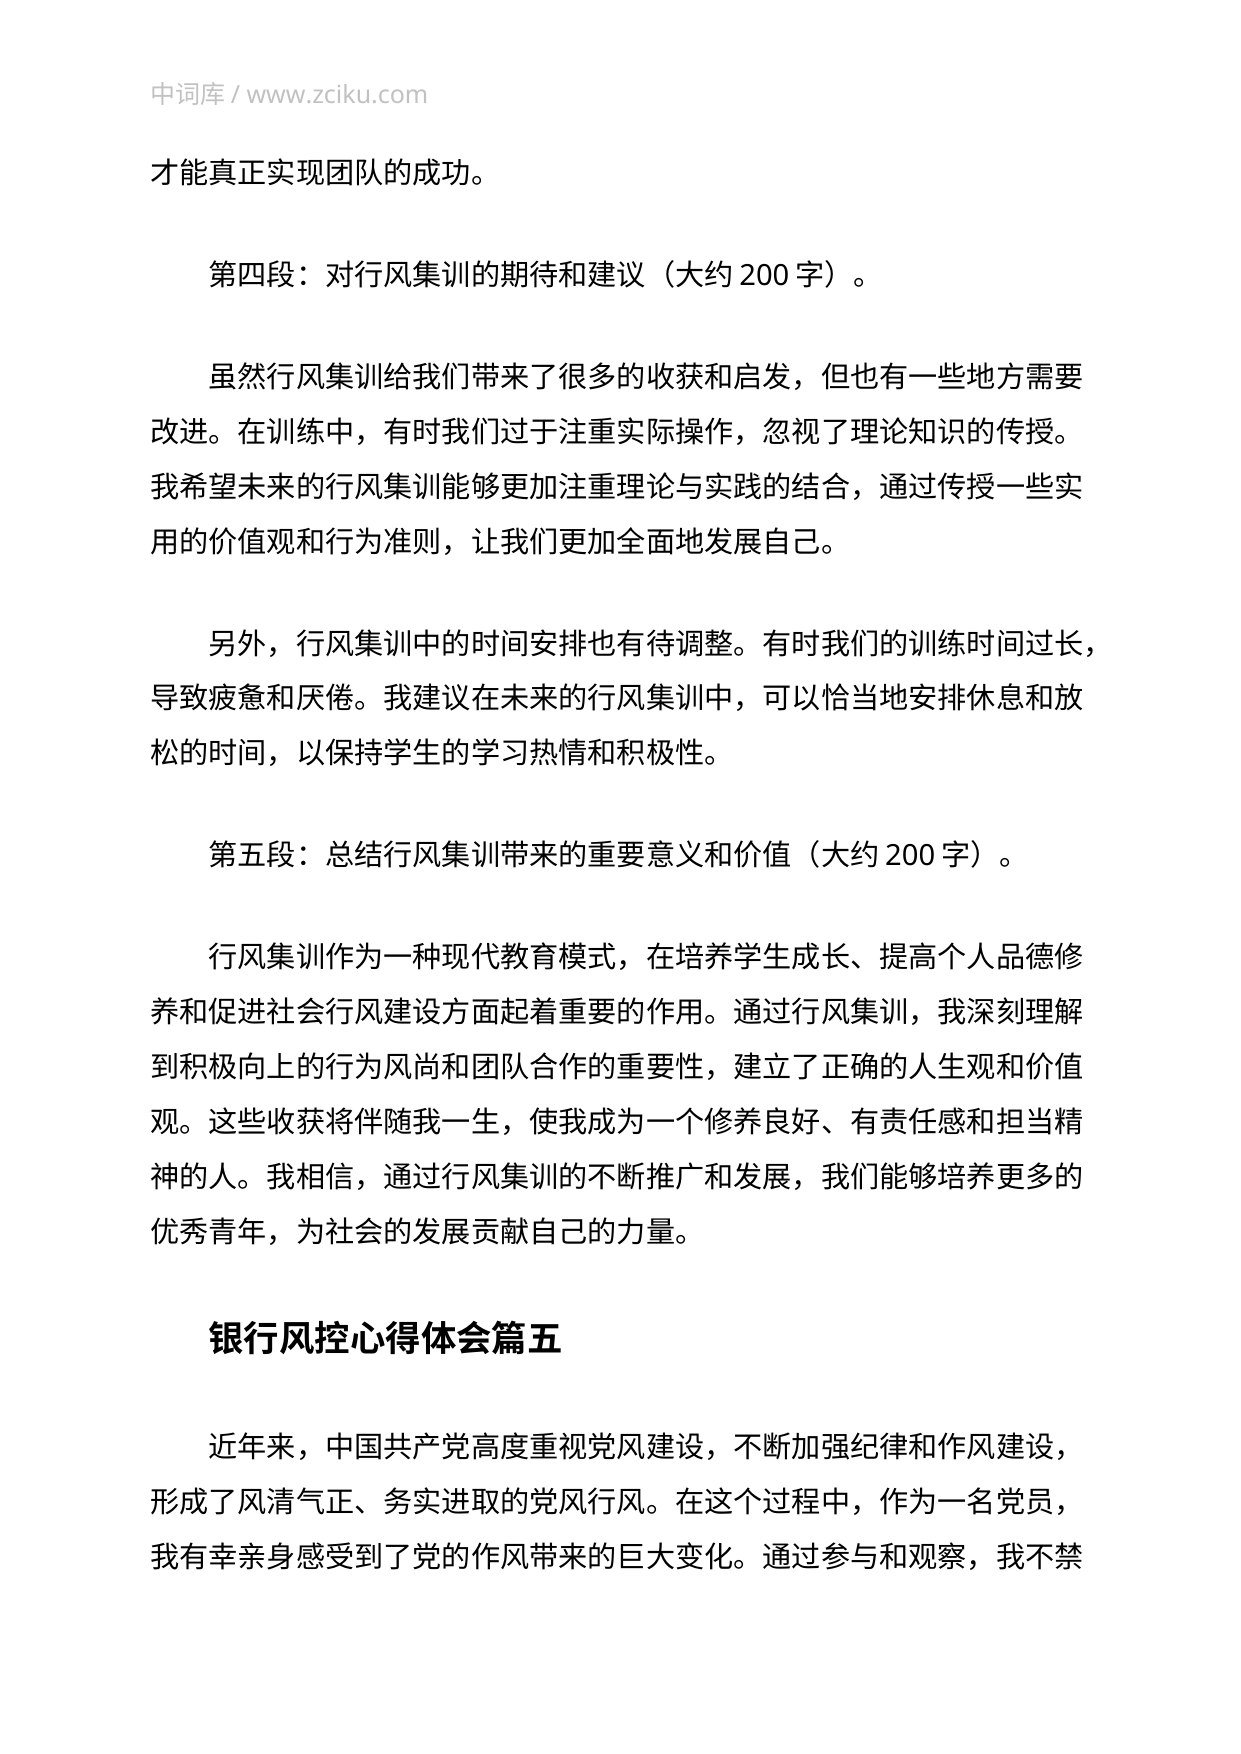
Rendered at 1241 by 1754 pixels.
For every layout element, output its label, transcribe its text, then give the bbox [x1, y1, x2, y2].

text 行风集训作为一种现代教育模式，在培养学生成长、提高个人品德修养和促进社会行风建设方面起着重要的作用。通过行风集训，我深刻理解到积极向上的行为风尚和团队合作的重要性，建立了正确的人生观和价值观。这些收获将伴随我一生，使我成为一个修养良好、有责任感和担当精神的人。我相信，通过行风集训的不断推广和发展，我们能够培养更多的优秀青年，为社会的发展贡献自己的力量。 [150, 934, 1090, 1251]
text 第五段：总结行风集训带来的重要意义和价值（大约200字）。 [150, 832, 1090, 874]
text 另外，行风集训中的时间安排也有待调整。有时我们的训练时间过长，导致疲惫和厌倦。我建议在未来的行风集训中，可以恰当地安排休息和放松的时间，以保持学生的学习热情和积极性。 [150, 620, 1090, 772]
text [150, 1423, 1090, 1576]
text 银行风控心得体会篇五 [150, 1310, 1090, 1361]
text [150, 150, 1090, 192]
text 第四段：对行风集训的期待和建议（大约200字）。 [150, 252, 1090, 294]
text 虽然行风集训给我们带来了很多的收获和启发，但也有一些地方需要改进。在训练中，有时我们过于注重实际操作，忽视了理论知识的传授。我希望未来的行风集训能够更加注重理论与实践的结合，通过传授一些实用的价值观和行为准则，让我们更加全面地发展自己。 [150, 354, 1090, 561]
